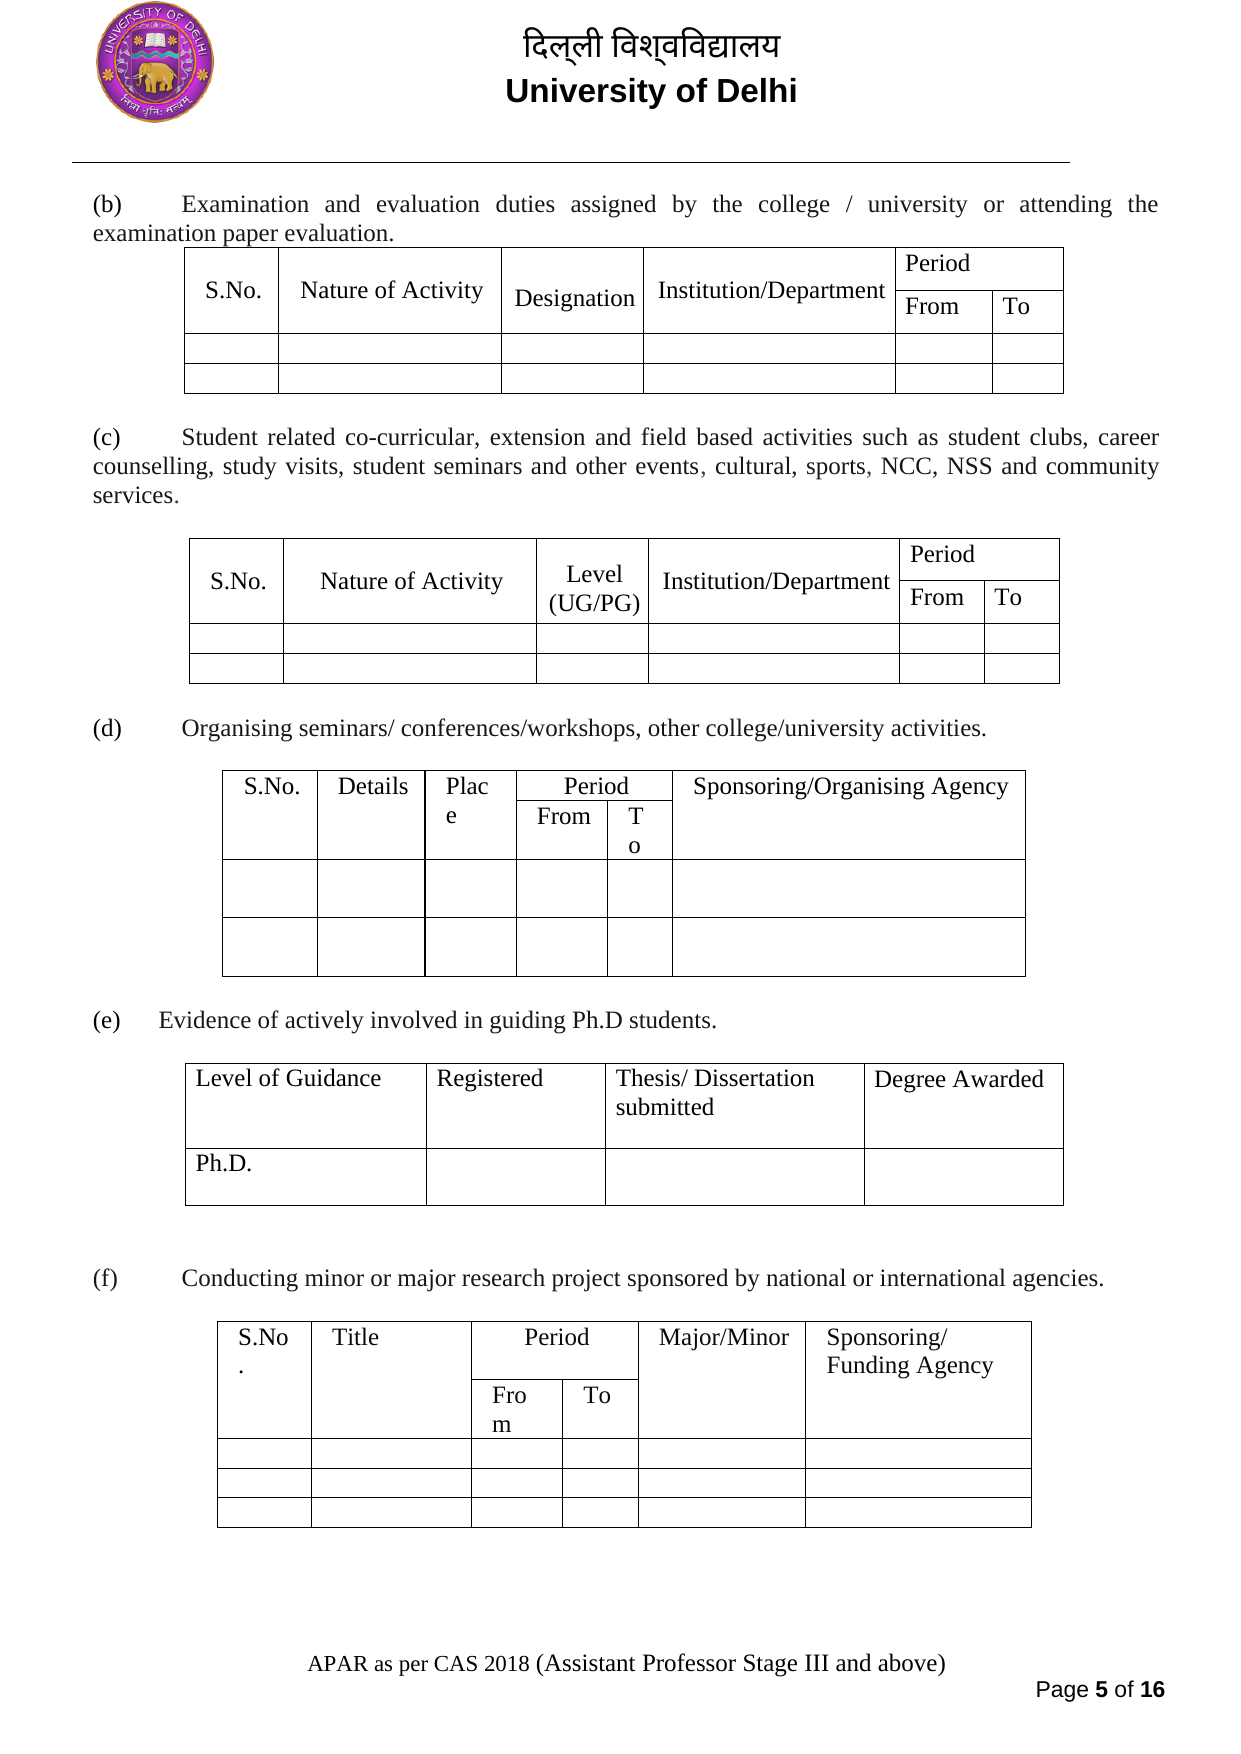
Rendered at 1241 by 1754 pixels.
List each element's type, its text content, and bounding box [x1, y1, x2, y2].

table_cell [649, 654, 899, 683]
table_cell [312, 1498, 471, 1527]
table_header Level of Guidance [186, 1064, 426, 1148]
table_cell [312, 1439, 471, 1467]
table_cell [563, 1498, 638, 1527]
text (c) Student related co-curricular, extension and field based activities such as student clubs, career counselling, study visits, student seminars and other events, cultural, sports, NCC, NSS and community services. [93, 422, 1160, 509]
table_header Period [896, 248, 1063, 290]
table_cell [312, 1469, 471, 1497]
table_cell [865, 1149, 1063, 1204]
table_header Place [426, 771, 516, 858]
table_cell [318, 860, 424, 917]
table_header Institution/Department [649, 539, 899, 623]
picture [91, 0, 215, 124]
table_cell [644, 364, 895, 393]
table_cell [537, 624, 648, 653]
table_cell [517, 918, 607, 976]
table_cell [502, 364, 643, 393]
table_cell [639, 1439, 805, 1467]
table_cell [608, 918, 672, 976]
table_cell From [900, 581, 984, 623]
table_cell To [563, 1380, 638, 1438]
table_cell [900, 624, 984, 653]
table_cell [806, 1469, 1031, 1497]
table_cell [185, 334, 278, 363]
table_header Period [517, 771, 672, 800]
table_header Registered [427, 1064, 605, 1148]
table_cell [639, 1498, 805, 1527]
table_header Level (UG/PG) [537, 539, 648, 623]
table_cell [563, 1439, 638, 1467]
table_cell [985, 624, 1059, 653]
table_cell [900, 654, 984, 683]
table_cell [426, 860, 516, 917]
table_cell [608, 860, 672, 917]
table_header S.No. [185, 248, 278, 333]
table_header S.No. [218, 1322, 311, 1438]
table_cell To [608, 801, 672, 858]
text (f) Conducting minor or major research project sponsored by national or international agencies. [93, 1263, 1160, 1292]
table_cell [284, 624, 536, 653]
table_cell [639, 1469, 805, 1497]
table_cell [279, 334, 501, 363]
table_header Nature of Activity [279, 248, 501, 333]
table_header Degree Awarded [865, 1064, 1063, 1148]
table_cell [673, 860, 1025, 917]
table_header Nature of Activity [284, 539, 536, 623]
table_cell [806, 1498, 1031, 1527]
table_cell [218, 1469, 311, 1497]
table_cell [472, 1498, 562, 1527]
table_header Period [472, 1322, 638, 1379]
table_header Period [900, 539, 1059, 580]
table_header Sponsoring/Organising Agency [673, 771, 1025, 858]
table_header Title [312, 1322, 471, 1438]
table_cell [993, 364, 1063, 393]
table_cell [563, 1469, 638, 1497]
text (e) Evidence of actively involved in guiding Ph.D students. [93, 1005, 1160, 1034]
table_cell [223, 860, 317, 917]
table_header S.No. [223, 771, 317, 858]
table_cell [279, 364, 501, 393]
table_cell To [985, 581, 1059, 623]
table_cell To [993, 291, 1063, 333]
table_cell [284, 654, 536, 683]
table_cell From [517, 801, 607, 858]
table_header Sponsoring/ Funding Agency [806, 1322, 1031, 1438]
table_header Designation [502, 248, 643, 333]
table_cell [896, 364, 992, 393]
table_cell [472, 1439, 562, 1467]
table_cell [426, 918, 516, 976]
table_cell [218, 1498, 311, 1527]
table_header Details [318, 771, 424, 858]
table_cell From [472, 1380, 562, 1438]
table_cell [985, 654, 1059, 683]
table_cell [649, 624, 899, 653]
table_cell [185, 364, 278, 393]
text (b) Examination and evaluation duties assigned by the college / university or attending the examination paper evaluation. [93, 189, 1160, 247]
table_cell [606, 1149, 864, 1204]
table_cell Ph.D. [186, 1149, 426, 1204]
table_cell [190, 654, 283, 683]
table_cell [427, 1149, 605, 1204]
table_cell From [896, 291, 992, 333]
table_cell [190, 624, 283, 653]
table_header Major/Minor [639, 1322, 805, 1438]
table_header Thesis/ Dissertation submitted [606, 1064, 864, 1148]
table_cell [318, 918, 424, 976]
table_cell [993, 334, 1063, 363]
table_cell [537, 654, 648, 683]
text (d) Organising seminars/ conferences/workshops, other college/university activities. [93, 713, 1160, 741]
table_header Institution/Department [644, 248, 895, 333]
table_cell [896, 334, 992, 363]
table_cell [673, 918, 1025, 976]
table_cell [472, 1469, 562, 1497]
table_cell [517, 860, 607, 917]
table_cell [218, 1439, 311, 1467]
table_cell [806, 1439, 1031, 1467]
table_cell [502, 334, 643, 363]
table_cell [223, 918, 317, 976]
table_cell [644, 334, 895, 363]
table_header S.No. [190, 539, 283, 623]
